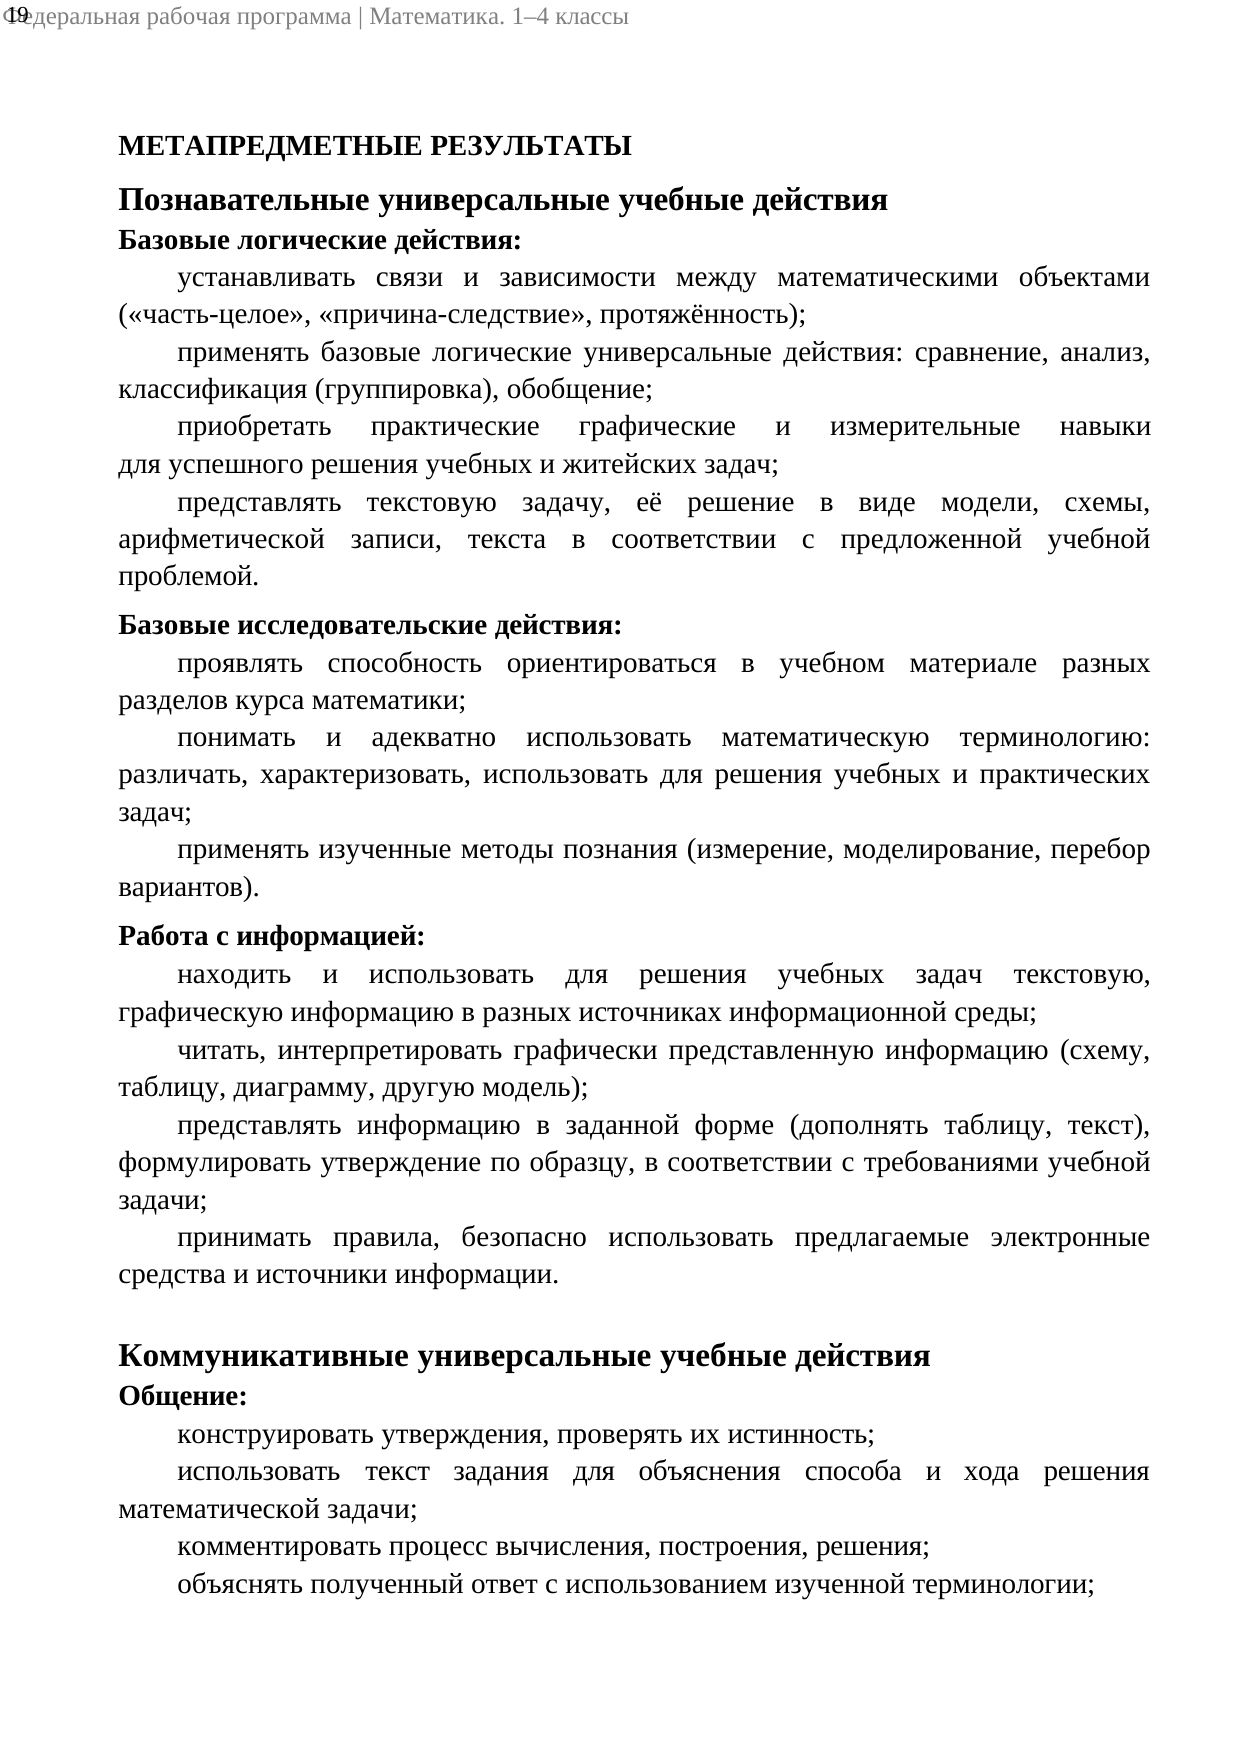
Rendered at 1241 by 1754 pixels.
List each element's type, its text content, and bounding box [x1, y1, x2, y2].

text устанавливать связи и зависимости между математическими объектами («часть-целое», «причина-следствие», протяжённость); [118, 259, 1151, 330]
subtitle МЕТАПРЕДМЕТНЫЕ РЕЗУЛЬТАТЫ [118, 128, 1165, 162]
text принимать правила, безопасно использовать предлагаемые электронные средства и источники информации. [118, 1219, 1151, 1290]
text приобретать практические графические и измерительные навыки для успешного решения учебных и житейских задач; [118, 408, 1151, 479]
text использовать текст задания для объяснения способа и хода решения математической задачи; [118, 1453, 1151, 1525]
subtitle Базовые исследовательские действия: [118, 607, 1165, 641]
subtitle Познавательные универсальные учебные действия [118, 179, 1165, 217]
text объяснять полученный ответ с использованием изученной терминологии; [177, 1566, 1165, 1599]
subtitle Базовые логические действия: [118, 222, 1165, 255]
text представлять информацию в заданной форме (дополнять таблицу, текст), формулировать утверждение по образцу, в соответствии с требованиями учебной задачи; [118, 1107, 1151, 1215]
text комментировать процесс вычисления, построения, решения; [177, 1529, 1165, 1562]
text конструировать утверждения, проверять их истинность; [177, 1416, 1165, 1449]
subtitle Работа с информацией: [118, 918, 1165, 952]
text читать, интерпретировать графически представленную информацию (схему, таблицу, диаграмму, другую модель); [118, 1032, 1151, 1103]
subtitle Общение: [118, 1378, 1165, 1412]
text представлять текстовую задачу, её решение в виде модели, схемы, арифметической записи, текста в соответствии с предложенной учебной проблемой. [118, 484, 1151, 592]
subtitle Коммуникативные универсальные учебные действия [118, 1335, 1165, 1374]
text проявлять способность ориентироваться в учебном материале разных разделов курса математики; [118, 645, 1151, 716]
text применять базовые логические универсальные действия: сравнение, анализ, классификация (группировка), обобщение; [118, 334, 1151, 404]
text понимать и адекватно использовать математическую терминологию: различать, характеризовать, использовать для решения учебных и практических задач; [118, 719, 1151, 827]
text применять изученные методы познания (измерение, моделирование, перебор вариантов). [118, 831, 1151, 902]
text находить и использовать для решения учебных задач текстовую, графическую информацию в разных источниках информационной среды; [118, 956, 1151, 1027]
